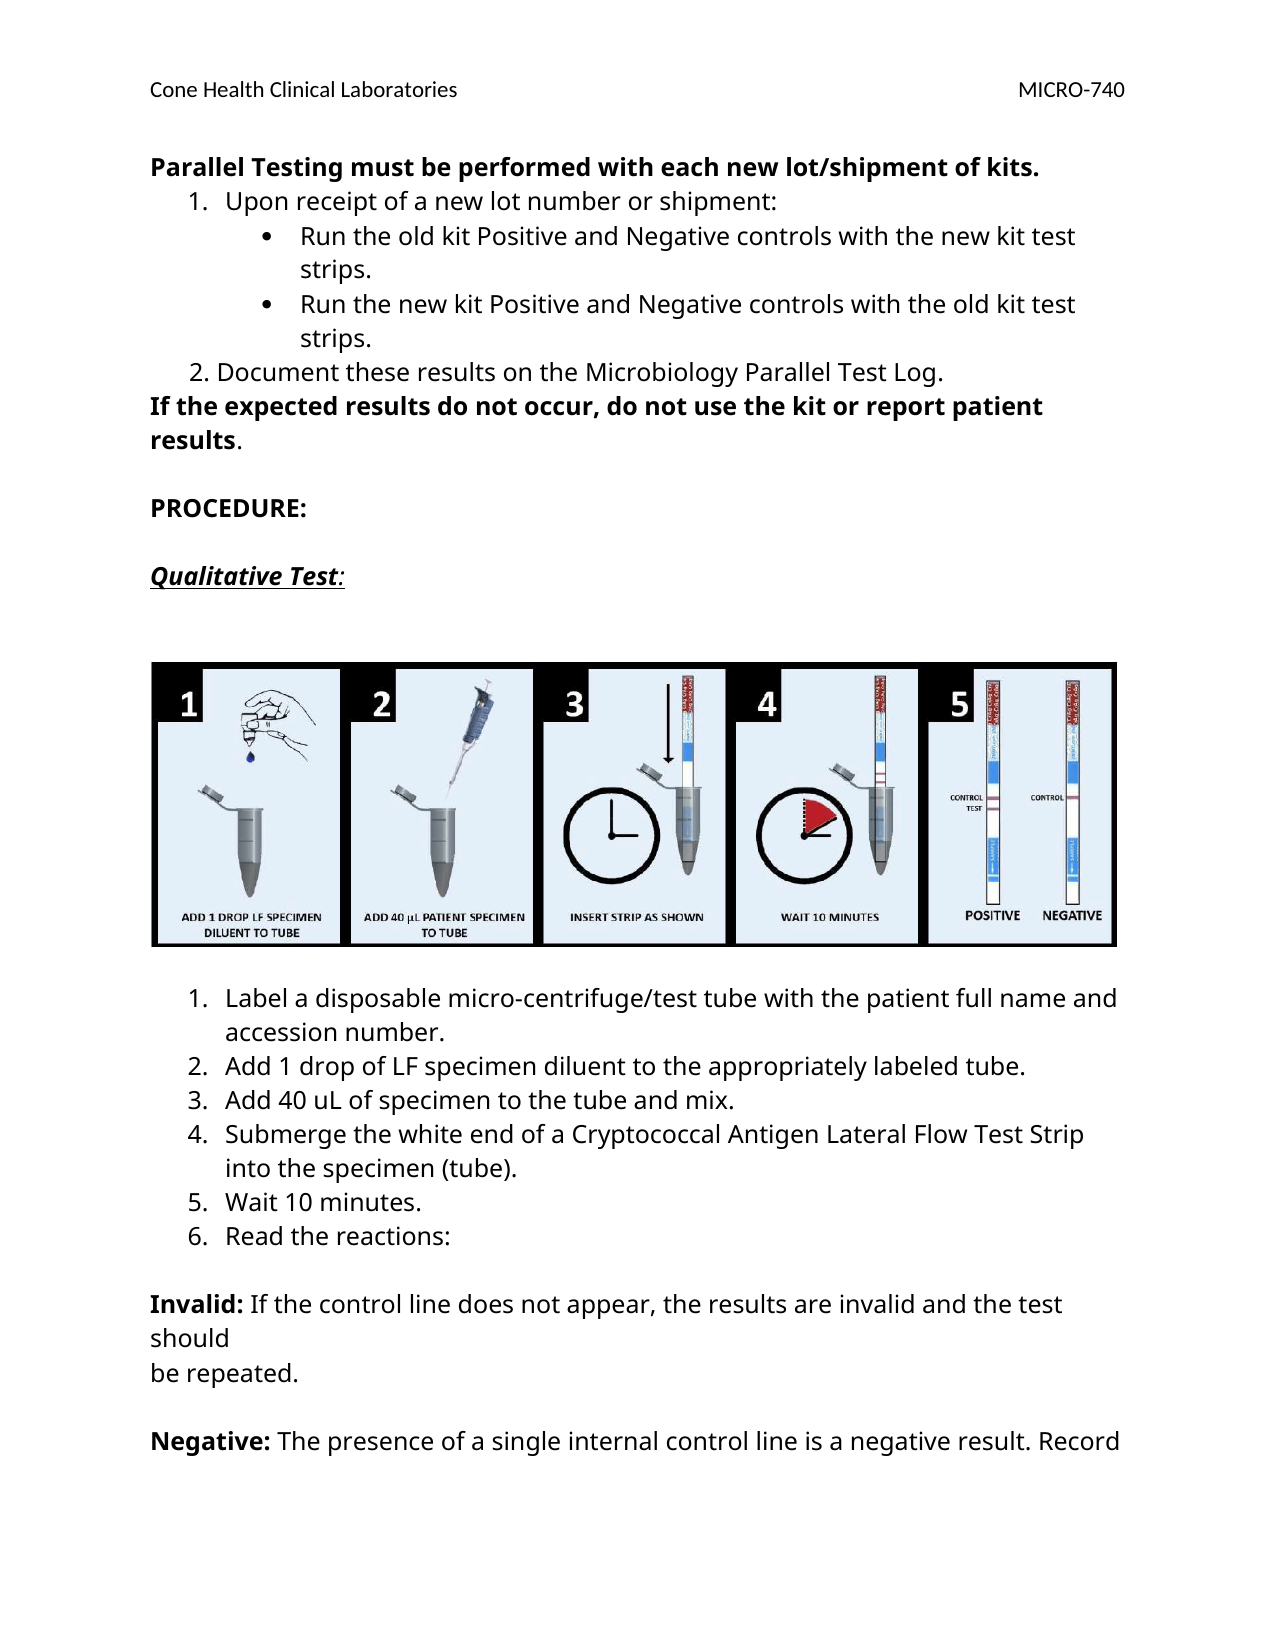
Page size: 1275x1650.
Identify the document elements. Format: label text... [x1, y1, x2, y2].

text PROCEDURE: [150, 491, 1125, 525]
list Upon receipt of a new lot number or shipment: [187, 184, 1125, 218]
list Run the old kit Positive and Negative controls with the new kit test strips. [262, 218, 1125, 286]
text Negative: The presence of a single internal control line is a negative result. Record [150, 1423, 1125, 1457]
list Add 1 drop of LF specimen diluent to the appropriately labeled tube. [187, 1049, 1125, 1083]
list Wait 10 minutes. [187, 1185, 1125, 1219]
text be repeated. [150, 1355, 1125, 1389]
text If the expected results do not occur, do not use the kit or report patient results. [150, 388, 1125, 457]
list Read the reactions: [187, 1219, 1125, 1253]
text 2. Document these results on the Microbiology Parallel Test Log. [150, 354, 1125, 388]
list Submerge the white end of a Cryptococcal Antigen Lateral Flow Test Strip into the specimen (tube). [187, 1117, 1125, 1185]
text Qualitative Test: [150, 559, 1125, 593]
list Label a disposable micro-centrifuge/test tube with the patient full name and accession number. [187, 981, 1125, 1049]
text Invalid: If the control line does not appear, the results are invalid and the test should [150, 1287, 1125, 1355]
list Add 40 uL of specimen to the tube and mix. [187, 1083, 1125, 1117]
list Run the new kit Positive and Negative controls with the old kit test strips. [262, 286, 1125, 354]
text Parallel Testing must be performed with each new lot/shipment of kits. [150, 150, 1125, 184]
